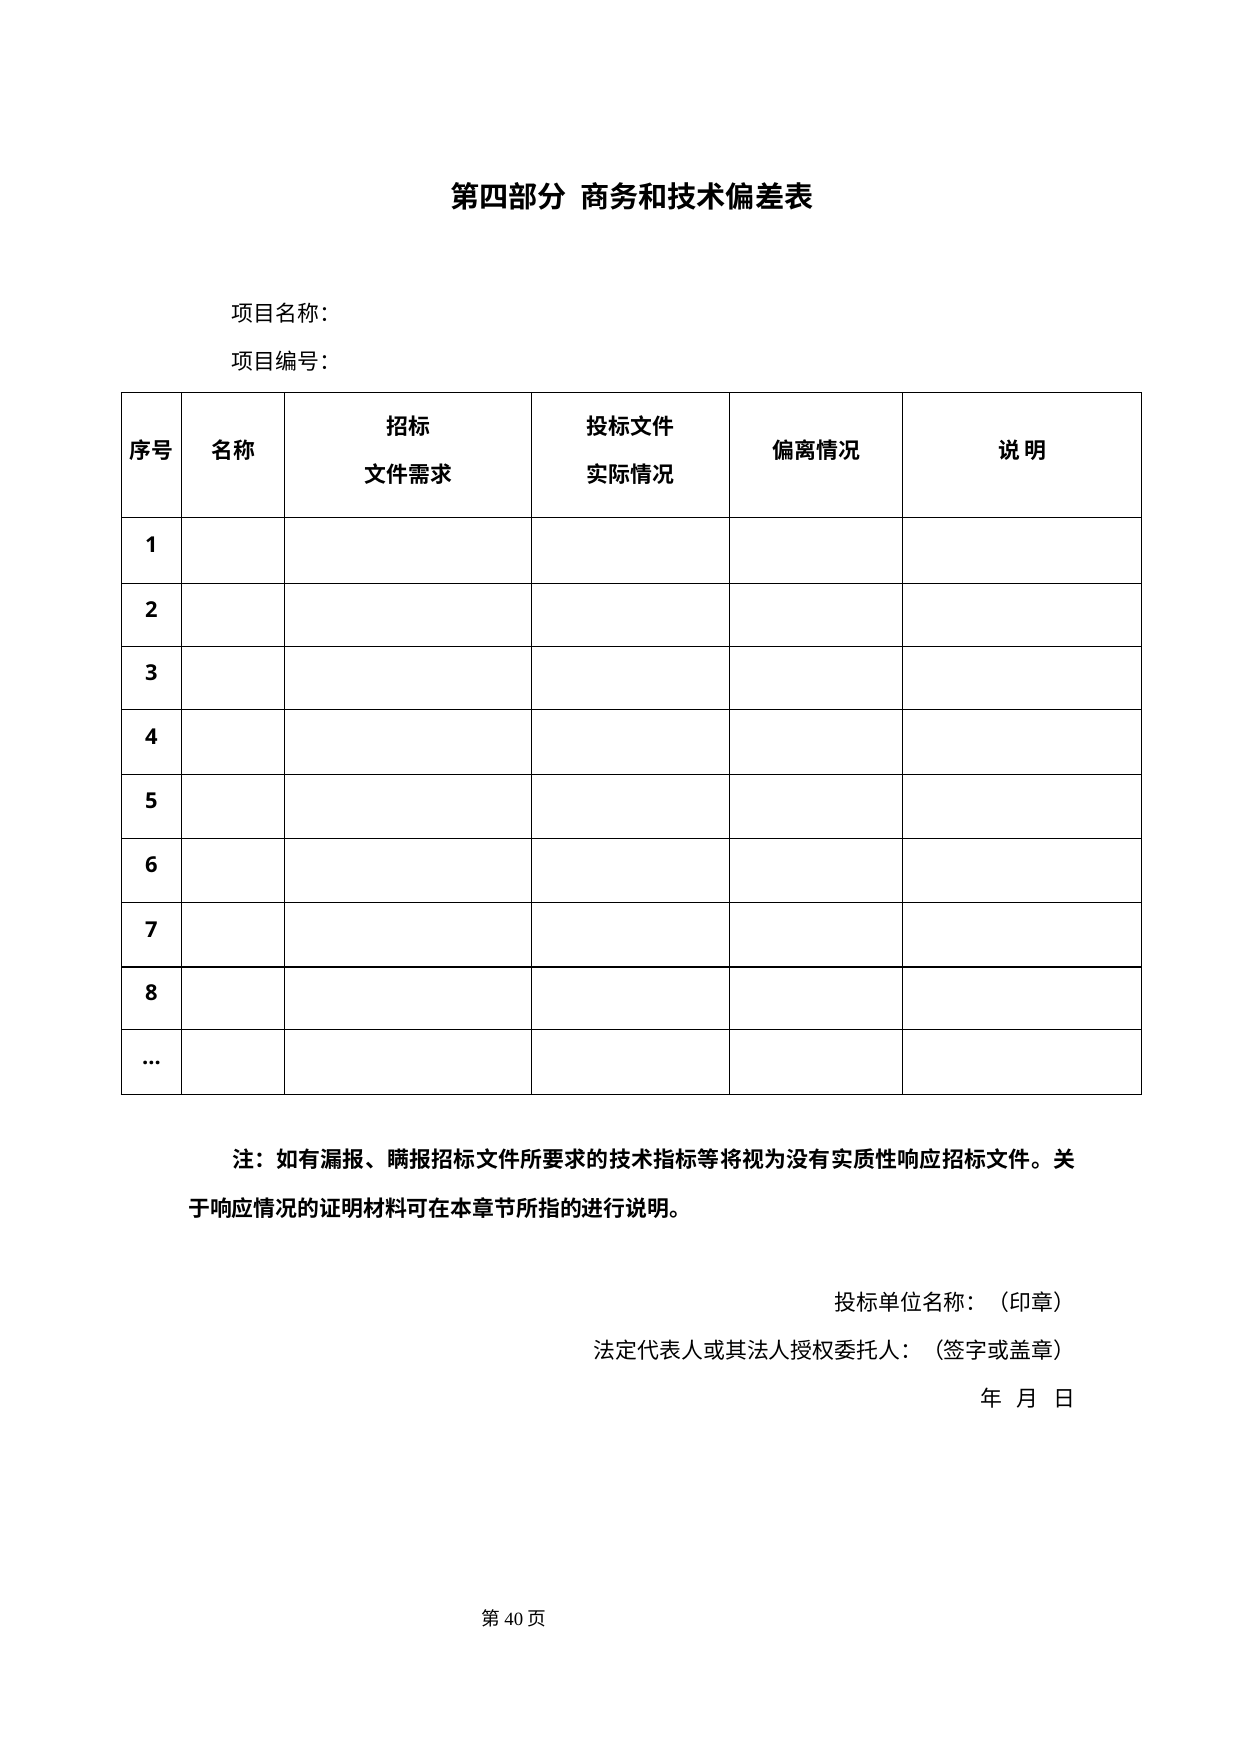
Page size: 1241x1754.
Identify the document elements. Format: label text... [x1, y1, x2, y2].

table_cell [182, 518, 284, 583]
text 法定代表人或其法人授权委托人：（签字或盖章） [188, 1332, 1075, 1365]
table_cell [730, 775, 902, 838]
table_cell [730, 1030, 902, 1093]
table_header 投标文件 实际情况 [532, 393, 729, 517]
table_cell [285, 839, 531, 902]
table_cell [285, 1030, 531, 1093]
table_header 名称 [182, 393, 284, 517]
table_cell [903, 775, 1141, 838]
table_cell [903, 647, 1141, 709]
table_cell [285, 775, 531, 838]
table_cell [182, 647, 284, 709]
table_cell 5 [122, 775, 181, 838]
table_cell [730, 968, 902, 1029]
table_cell [285, 518, 531, 583]
table_cell [903, 968, 1141, 1029]
table_cell 2 [122, 584, 181, 646]
text 项目编号： [188, 344, 1075, 376]
table_cell [532, 968, 729, 1029]
table_cell 4 [122, 710, 181, 773]
table_cell [182, 903, 284, 966]
table_cell [903, 1030, 1141, 1093]
table_cell [730, 903, 902, 966]
table_cell 1 [122, 518, 181, 583]
table_header 序号 [122, 393, 181, 517]
table_cell [903, 839, 1141, 902]
table_cell [730, 839, 902, 902]
table_cell 3 [122, 647, 181, 709]
table_cell … [122, 1030, 181, 1093]
table_cell [182, 968, 284, 1029]
table_cell [182, 584, 284, 646]
table_header 偏离情况 [730, 393, 902, 517]
text 年 月 日 [188, 1381, 1075, 1413]
table_header 说 明 [903, 393, 1141, 517]
table_cell [532, 647, 729, 709]
table_cell [285, 903, 531, 966]
table_cell [903, 518, 1141, 583]
table_cell 8 [122, 968, 181, 1029]
table_cell [285, 710, 531, 773]
table_cell [532, 903, 729, 966]
table_header 招标 文件需求 [285, 393, 531, 517]
table_cell [730, 710, 902, 773]
table_cell [182, 710, 284, 773]
table_cell [532, 584, 729, 646]
list 第四部分 商务和技术偏差表 [188, 162, 1075, 227]
table_cell [182, 839, 284, 902]
table_cell [182, 1030, 284, 1093]
table_cell 7 [122, 903, 181, 966]
text 注：如有漏报、瞒报招标文件所要求的技术指标等将视为没有实质性响应招标文件。关于响应情况的证明材料可在本章节所指的进行说明。 [188, 1142, 1075, 1223]
table_cell [532, 1030, 729, 1093]
text 投标单位名称：（印章） [188, 1284, 1075, 1317]
table_cell [532, 839, 729, 902]
table_cell [730, 647, 902, 709]
text 项目名称： [188, 295, 1075, 328]
table_cell 6 [122, 839, 181, 902]
table_cell [285, 647, 531, 709]
table_cell [532, 710, 729, 773]
table_cell [532, 775, 729, 838]
table_cell [730, 584, 902, 646]
table_cell [903, 584, 1141, 646]
table_cell [182, 775, 284, 838]
table_cell [285, 584, 531, 646]
table_cell [532, 518, 729, 583]
table_cell [285, 968, 531, 1029]
table_cell [903, 903, 1141, 966]
table_cell [903, 710, 1141, 773]
table_cell [730, 518, 902, 583]
